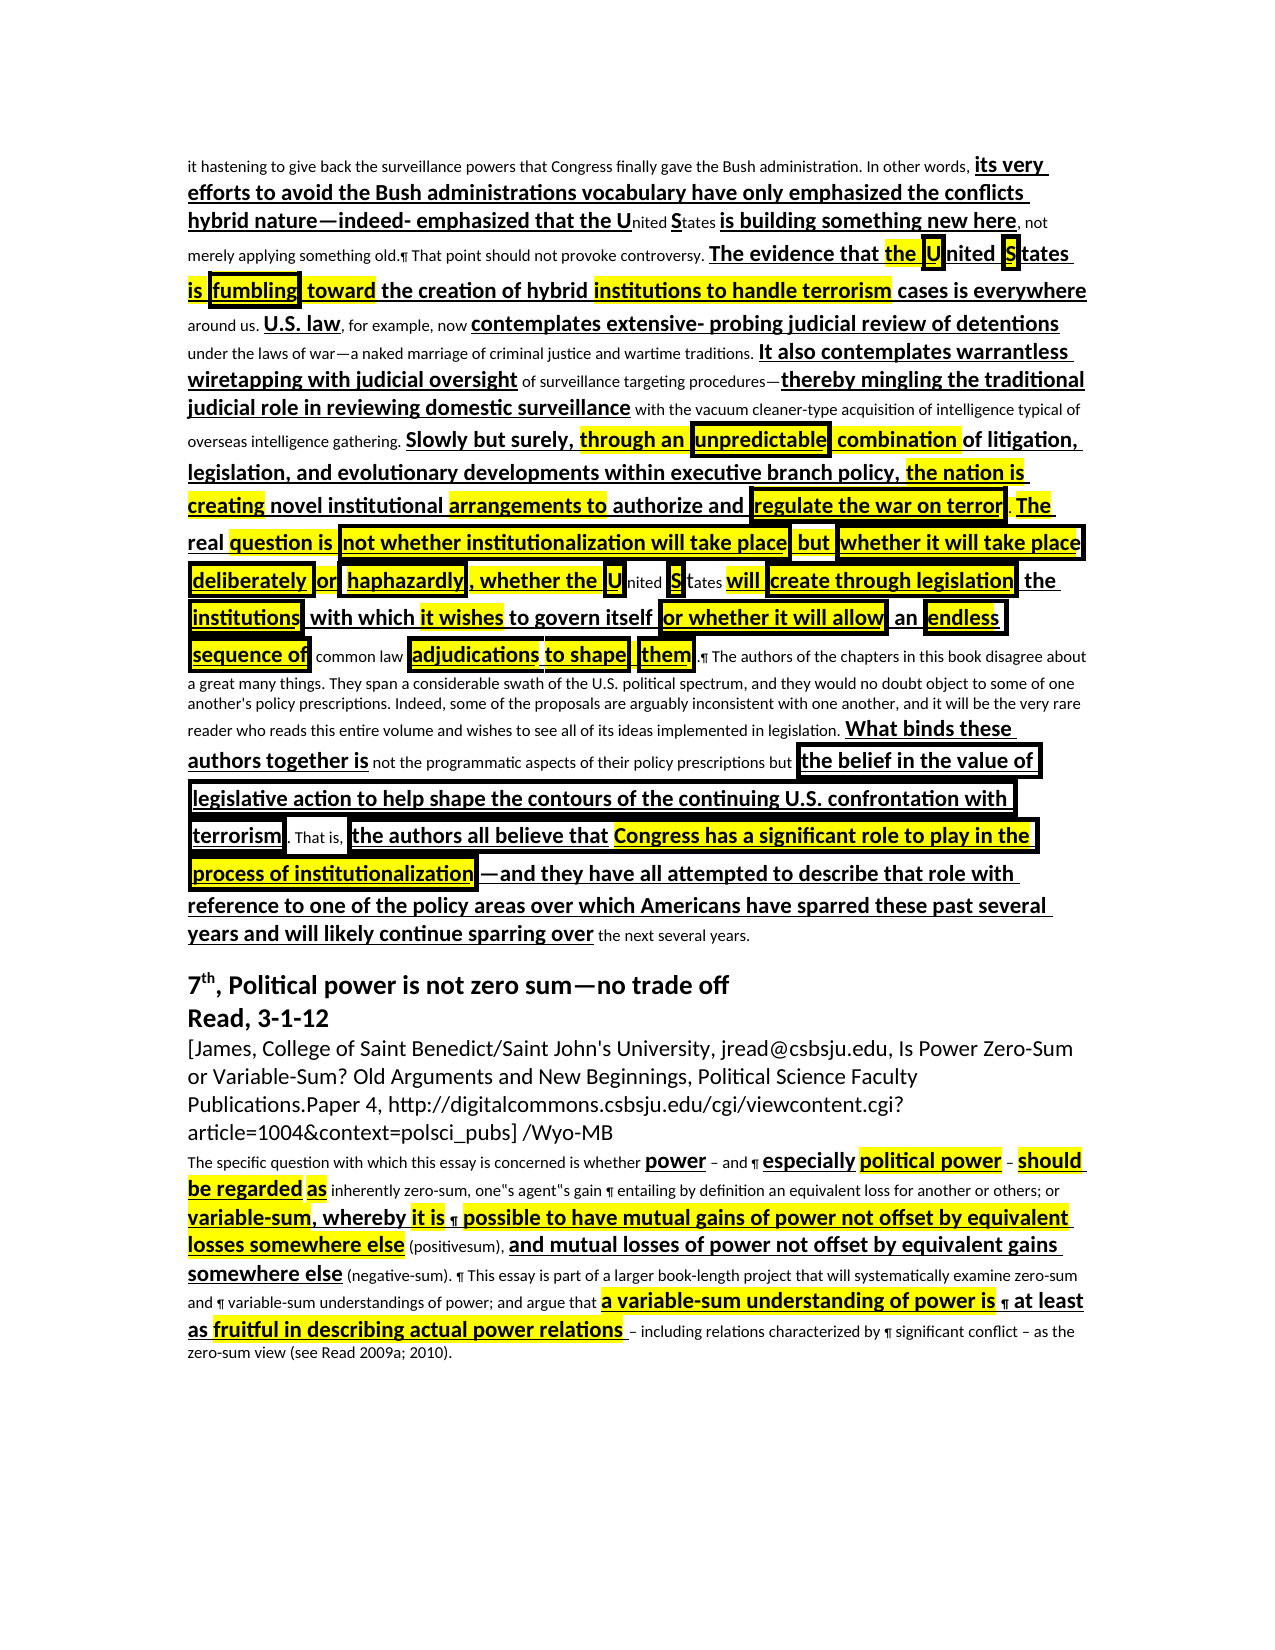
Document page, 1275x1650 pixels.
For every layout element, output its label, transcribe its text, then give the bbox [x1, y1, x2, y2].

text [187, 150, 1087, 300]
text Read, 3-1-12 [187, 1001, 1087, 1034]
text The specific question with which this essay is concerned is whether power – and ¶ especially political power – should be regarded as inherently zero-sum, one‟s agent‟s gain ¶ entailing by definition an equivalent loss for another or others; or variable-sum, whereby it is ¶ possible to have mutual gains of power not offset by equivalent losses somewhere else (positivesum), and mutual losses of power not offset by equivalent gains somewhere else (negative-sum). ¶ This essay is part of a larger book-length project that will systematically examine zero-sum and ¶ variable-sum understandings of power; and argue that a variable-sum understanding of power is ¶ at least as fruitful in describing actual power relations – including relations characterized by ¶ significant conflict – as the zero-sum view (see Read 2009a; 2010). [187, 1147, 1087, 1363]
text [James, College of Saint Benedict/Saint John's University, jread@csbsju.edu, Is Power Zero-Sum or Variable-Sum? Old Arguments and New Beginnings, Political Science Faculty Publications.Paper 4, http://digitalcommons.csbsju.edu/cgi/viewcontent.cgi?article=1004&context=polsci_pubs] /Wyo-MB [187, 1034, 1087, 1147]
subtitle 7th, Political power is not zero sum—no trade off [187, 968, 1087, 1001]
